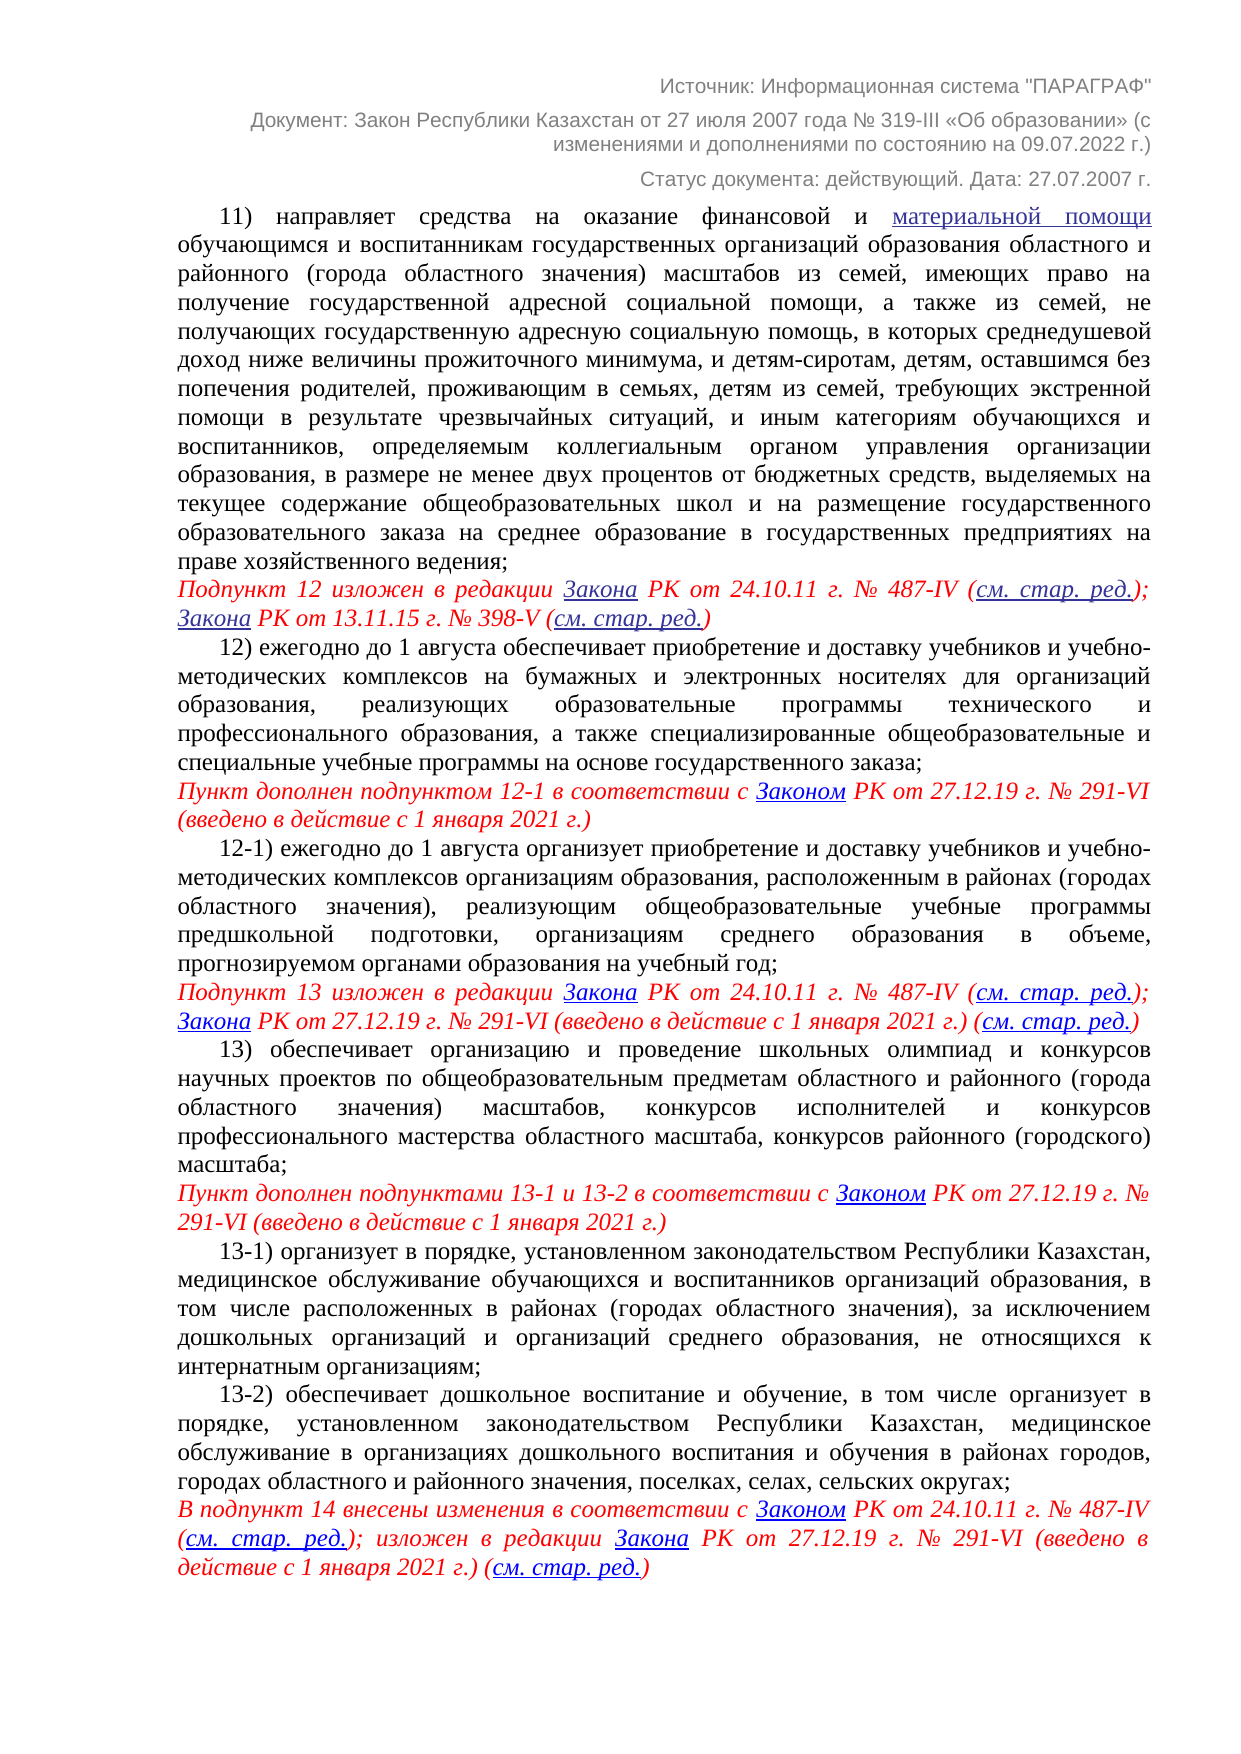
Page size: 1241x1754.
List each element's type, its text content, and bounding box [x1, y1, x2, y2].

text Подпункт 13 изложен в редакции 3акона РК от 24.10.11 г. № 487-IV (см. стар. ред.); Закона РК от 27.12.19 г. № 291-VI (введено в действие с 1 января 2021 г.) (см. стар. ред.) [177, 977, 1152, 1034]
text 11) направляет средства на оказание финансовой и материальной помощи обучающимся и воспитанникам государственных организаций образования областного и районного (города областного значения) масштабов из семей, имеющих право на получение государственной адресной социальной помощи, а также из семей, не получающих государственную адресную социальную помощь, в которых среднедушевой доход ниже величины прожиточного минимума, и детям-сиротам, детям, оставшимся без попечения родителей, проживающим в семьях, детям из семей, требующих экстренной помощи в результате чрезвычайных ситуаций, и иным категориям обучающихся и воспитанников, определяемым коллегиальным органом управления организации образования, в размере не менее двух процентов от бюджетных средств, выделяемых на текущее содержание общеобразовательных школ и на размещение государственного образовательного заказа на среднее образование в государственных предприятиях на праве хозяйственного ведения; [177, 201, 1152, 574]
text В подпункт 14 внесены изменения в соответствии с 3аконом РК от 24.10.11 г. № 487-IV (см. стар. ред.); изложен в редакции Закона РК от 27.12.19 г. № 291-VI (введено в действие с 1 января 2021 г.) (см. стар. ред.) [177, 1494, 1152, 1581]
text Подпункт 12 изложен в редакции 3акона РК от 24.10.11 г. № 487-IV (см. стар. ред.); Закона РК от 13.11.15 г. № 398-V (см. стар. ред.) [177, 574, 1152, 632]
text 13-2) обеспечивает дошкольное воспитание и обучение, в том числе организует в порядке, установленном законодательством Республики Казахстан, медицинское обслуживание в организациях дошкольного воспитания и обучения в районах городов, городах областного и районного значения, поселках, селах, сельских округах; [177, 1379, 1152, 1494]
text Пункт дополнен подпунктами 13-1 и 13-2 в соответствии с Законом РК от 27.12.19 г. № 291-VI (введено в действие с 1 января 2021 г.) [177, 1178, 1152, 1236]
text 12-1) ежегодно до 1 августа организует приобретение и доставку учебников и учебно-методических комплексов организациям образования, расположенным в районах (городах областного значения), реализующим общеобразовательные учебные программы предшкольной подготовки, организациям среднего образования в объеме, прогнозируемом органами образования на учебный год; [177, 833, 1152, 977]
text 13-1) организует в порядке, установленном законодательством Республики Казахстан, медицинское обслуживание обучающихся и воспитанников организаций образования, в том числе расположенных в районах (городах областного значения), за исключением дошкольных организаций и организаций среднего образования, не относящихся к интернатным организациям; [177, 1236, 1152, 1379]
text 13) обеспечивает организацию и проведение школьных олимпиад и конкурсов научных проектов по общеобразовательным предметам областного и районного (города областного значения) масштабов, конкурсов исполнителей и конкурсов профессионального мастерства областного масштаба, конкурсов районного (городского) масштаба; [177, 1034, 1152, 1178]
text 12) ежегодно до 1 августа обеспечивает приобретение и доставку учебников и учебно-методических комплексов на бумажных и электронных носителях для организаций образования, реализующих образовательные программы технического и профессионального образования, а также специализированные общеобразовательные и специальные учебные программы на основе государственного заказа; [177, 632, 1152, 776]
text Пункт дополнен подпунктом 12-1 в соответствии с Законом РК от 27.12.19 г. № 291-VI (введено в действие с 1 января 2021 г.) [177, 776, 1152, 833]
